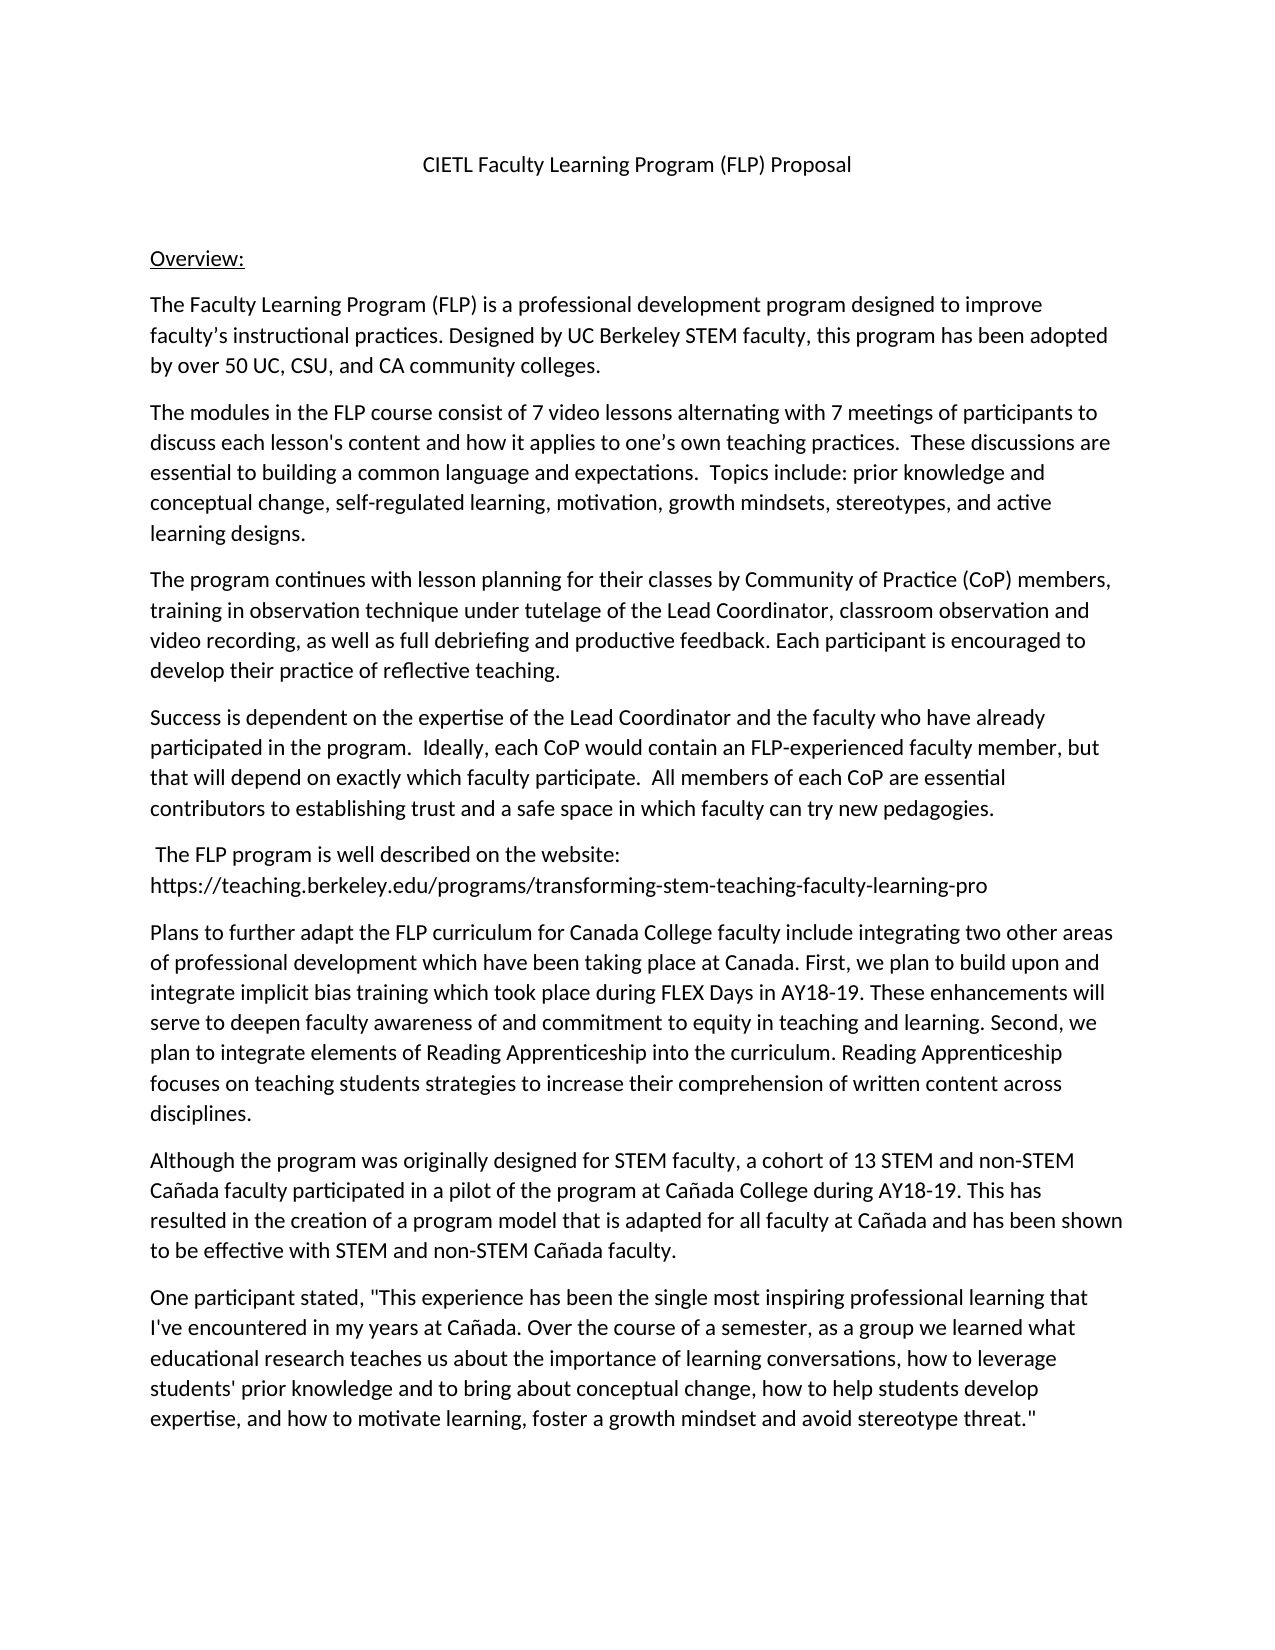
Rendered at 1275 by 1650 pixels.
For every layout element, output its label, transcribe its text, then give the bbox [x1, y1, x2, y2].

text The Faculty Learning Program (FLP) is a professional development program designed to improve faculty’s instructional practices. Designed by UC Berkeley STEM faculty, this program has been adopted by over 50 UC, CSU, and CA community colleges. [150, 291, 1125, 379]
text Although the program was originally designed for STEM faculty, a cohort of 13 STEM and non-STEM Cañada faculty participated in a pilot of the program at Cañada College during AY18-19. This has resulted in the creation of a program model that is adapted for all faculty at Cañada and has been shown to be effective with STEM and non-STEM Cañada faculty. [150, 1146, 1125, 1264]
text Plans to further adapt the FLP curriculum for Canada College faculty include integrating two other areas of professional development which have been taking place at Canada. First, we plan to build upon and integrate implicit bias training which took place during FLEX Days in AY18-19. These enhancements will serve to deepen faculty awareness of and commitment to equity in teaching and learning. Second, we plan to integrate elements of Reading Apprenticeship into the curriculum. Reading Apprenticeship focuses on teaching students strategies to increase their comprehension of written content across disciplines. [150, 918, 1125, 1127]
text The modules in the FLP course consist of 7 video lessons alternating with 7 meetings of participants to discuss each lesson's content and how it applies to one’s own teaching practices. These discussions are essential to building a common language and expectations. Topics include: prior knowledge and conceptual change, self-regulated learning, motivation, growth mindsets, stereotypes, and active learning designs. [150, 398, 1125, 547]
text Success is dependent on the expertise of the Lead Coordinator and the faculty who have already participated in the program. Ideally, each CoP would contain an FLP-experienced faculty member, but that will depend on exactly which faculty participate. All members of each CoP are essential contributors to establishing trust and a safe space in which faculty can try new pedagogies. [150, 703, 1125, 822]
text One participant stated, "This experience has been the single most inspiring professional learning that I've encountered in my years at Cañada. Over the course of a semester, as a group we learned what educational research teaches us about the importance of learning conversations, how to leverage students' prior knowledge and to bring about conceptual change, how to help students develop expertise, and how to motivate learning, foster a growth mindset and avoid stereotype threat." [150, 1283, 1125, 1432]
text Overview: [150, 244, 1125, 272]
text The program continues with lesson planning for their classes by Community of Practice (CoP) members, training in observation technique under tutelage of the Lead Coordinator, classroom observation and video recording, as well as full debriefing and productive feedback. Each participant is encouraged to develop their practice of reflective teaching. [150, 566, 1125, 684]
text CIETL Faculty Learning Program (FLP) Proposal [150, 150, 1125, 178]
text The FLP program is well described on the website: https://teaching.berkeley.edu/programs/transforming-stem-teaching-faculty-learning-pro [150, 841, 1125, 899]
